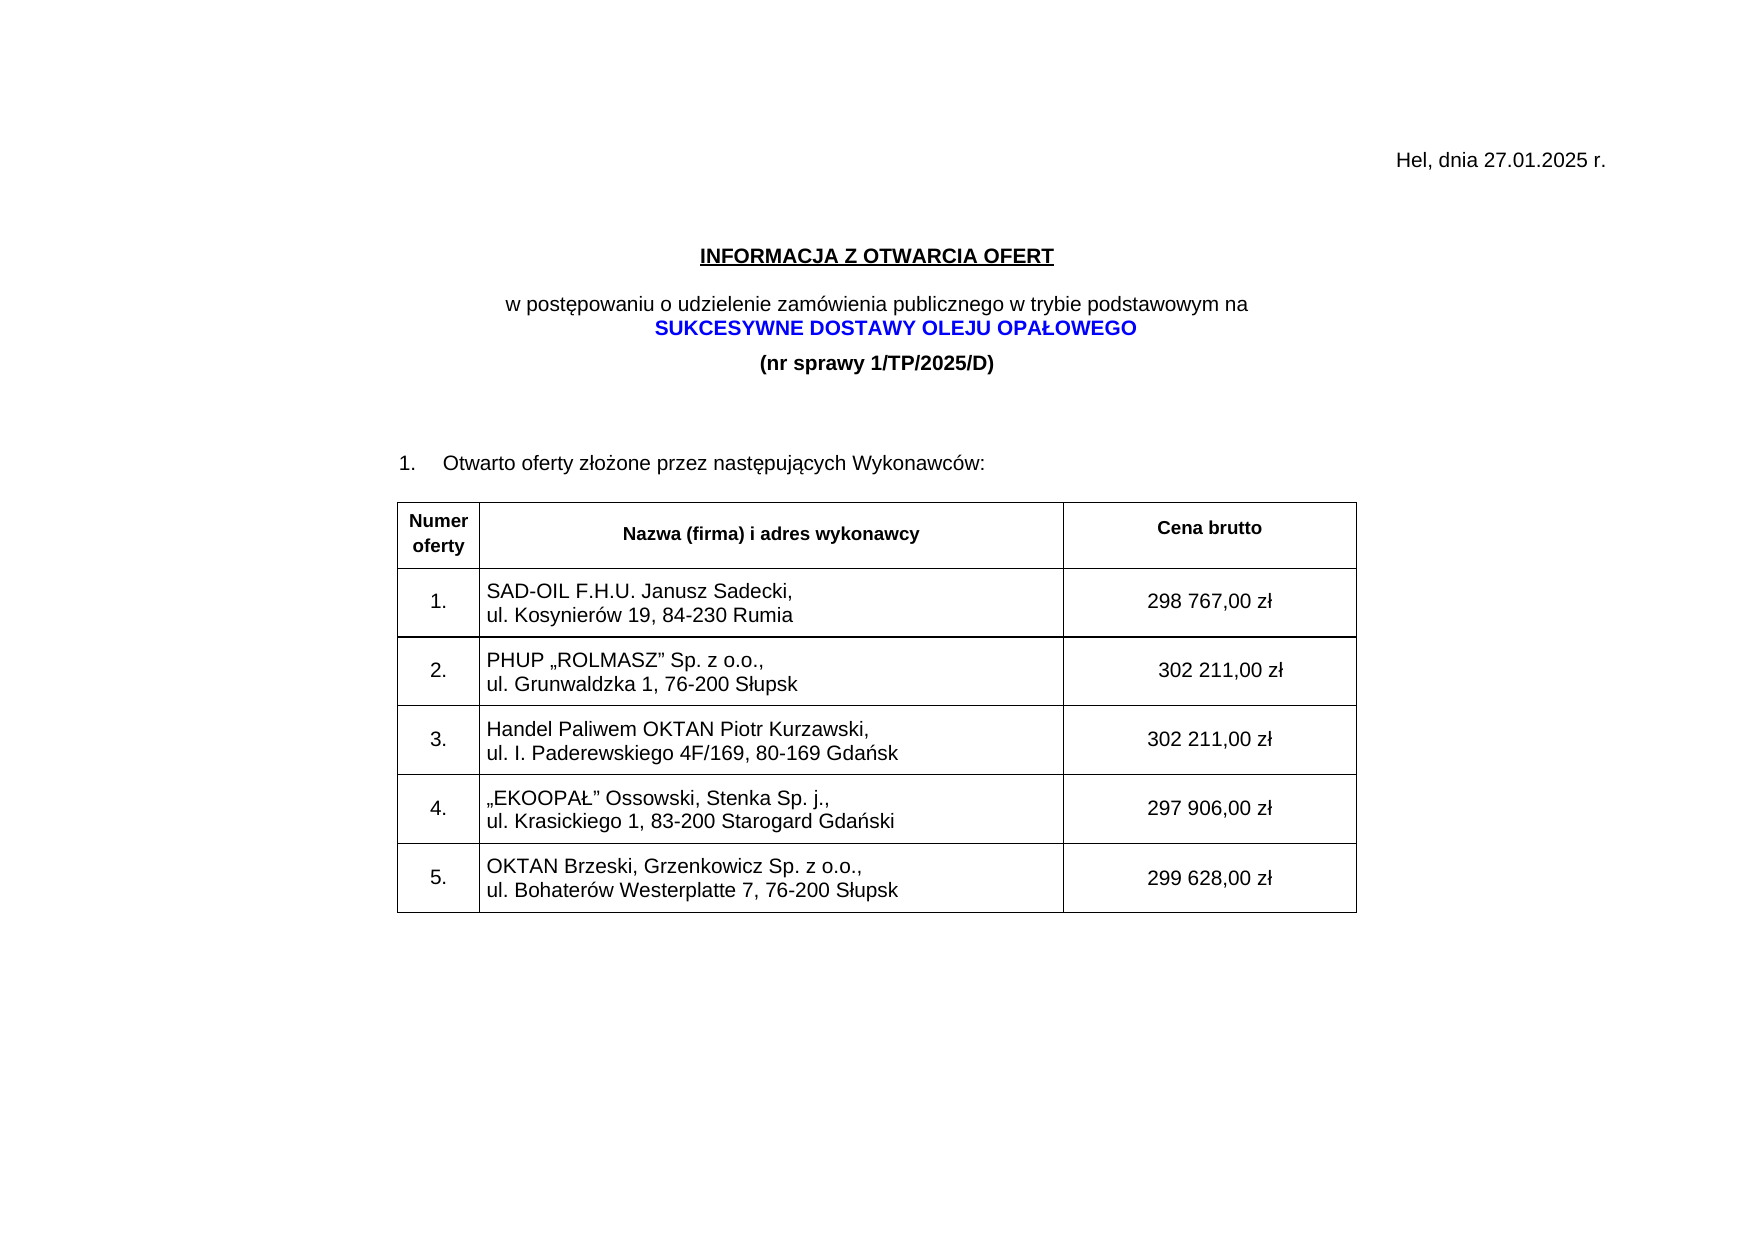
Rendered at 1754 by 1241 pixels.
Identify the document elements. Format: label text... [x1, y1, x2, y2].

table_header Nazwa (firma) i adres wykonawcy [480, 503, 1063, 567]
table_cell 1. [398, 569, 479, 636]
table_cell 298 767,00 zł [1064, 569, 1356, 636]
table_cell „EKOOPAŁ” Ossowski, Stenka Sp. j., ul. Krasickiego 1, 83-200 Starogard Gdański [480, 775, 1063, 843]
table_header Cena brutto [1064, 503, 1356, 567]
table_cell 302 211,00 zł [1064, 706, 1356, 774]
text INFORMACJA Z OTWARCIA OFERT [148, 243, 1606, 267]
text Hel, dnia 27.01.2025 r. [148, 148, 1606, 172]
table_cell 3. [398, 706, 479, 774]
text SUKCESYWNE DOSTAWY OLEJU OPAŁOWEGO [185, 315, 1606, 339]
table_cell 4. [398, 775, 479, 843]
text (nr sprawy 1/TP/2025/D) [148, 351, 1606, 375]
table_cell 297 906,00 zł [1064, 775, 1356, 843]
table_cell 5. [398, 844, 479, 912]
table_cell PHUP „ROLMASZ” Sp. z o.o., ul. Grunwaldzka 1, 76-200 Słupsk [480, 638, 1063, 705]
table_cell 302 211,00 zł [1064, 638, 1356, 705]
table_cell 2. [398, 638, 479, 705]
table_cell SAD-OIL F.H.U. Janusz Sadecki, ul. Kosynierów 19, 84-230 Rumia [480, 569, 1063, 636]
table_header Numer oferty [398, 503, 479, 567]
table_cell Handel Paliwem OKTAN Piotr Kurzawski, ul. I. Paderewskiego 4F/169, 80-169 Gdańsk [480, 706, 1063, 774]
table_cell OKTAN Brzeski, Grzenkowicz Sp. z o.o., ul. Bohaterów Westerplatte 7, 76-200 Słupsk [480, 844, 1063, 912]
text w postępowaniu o udzielenie zamówienia publicznego w trybie podstawowym na [148, 291, 1606, 315]
list Otwarto oferty złożone przez następujących Wykonawców: [44, 451, 1606, 474]
table_cell 299 628,00 zł [1064, 844, 1356, 912]
